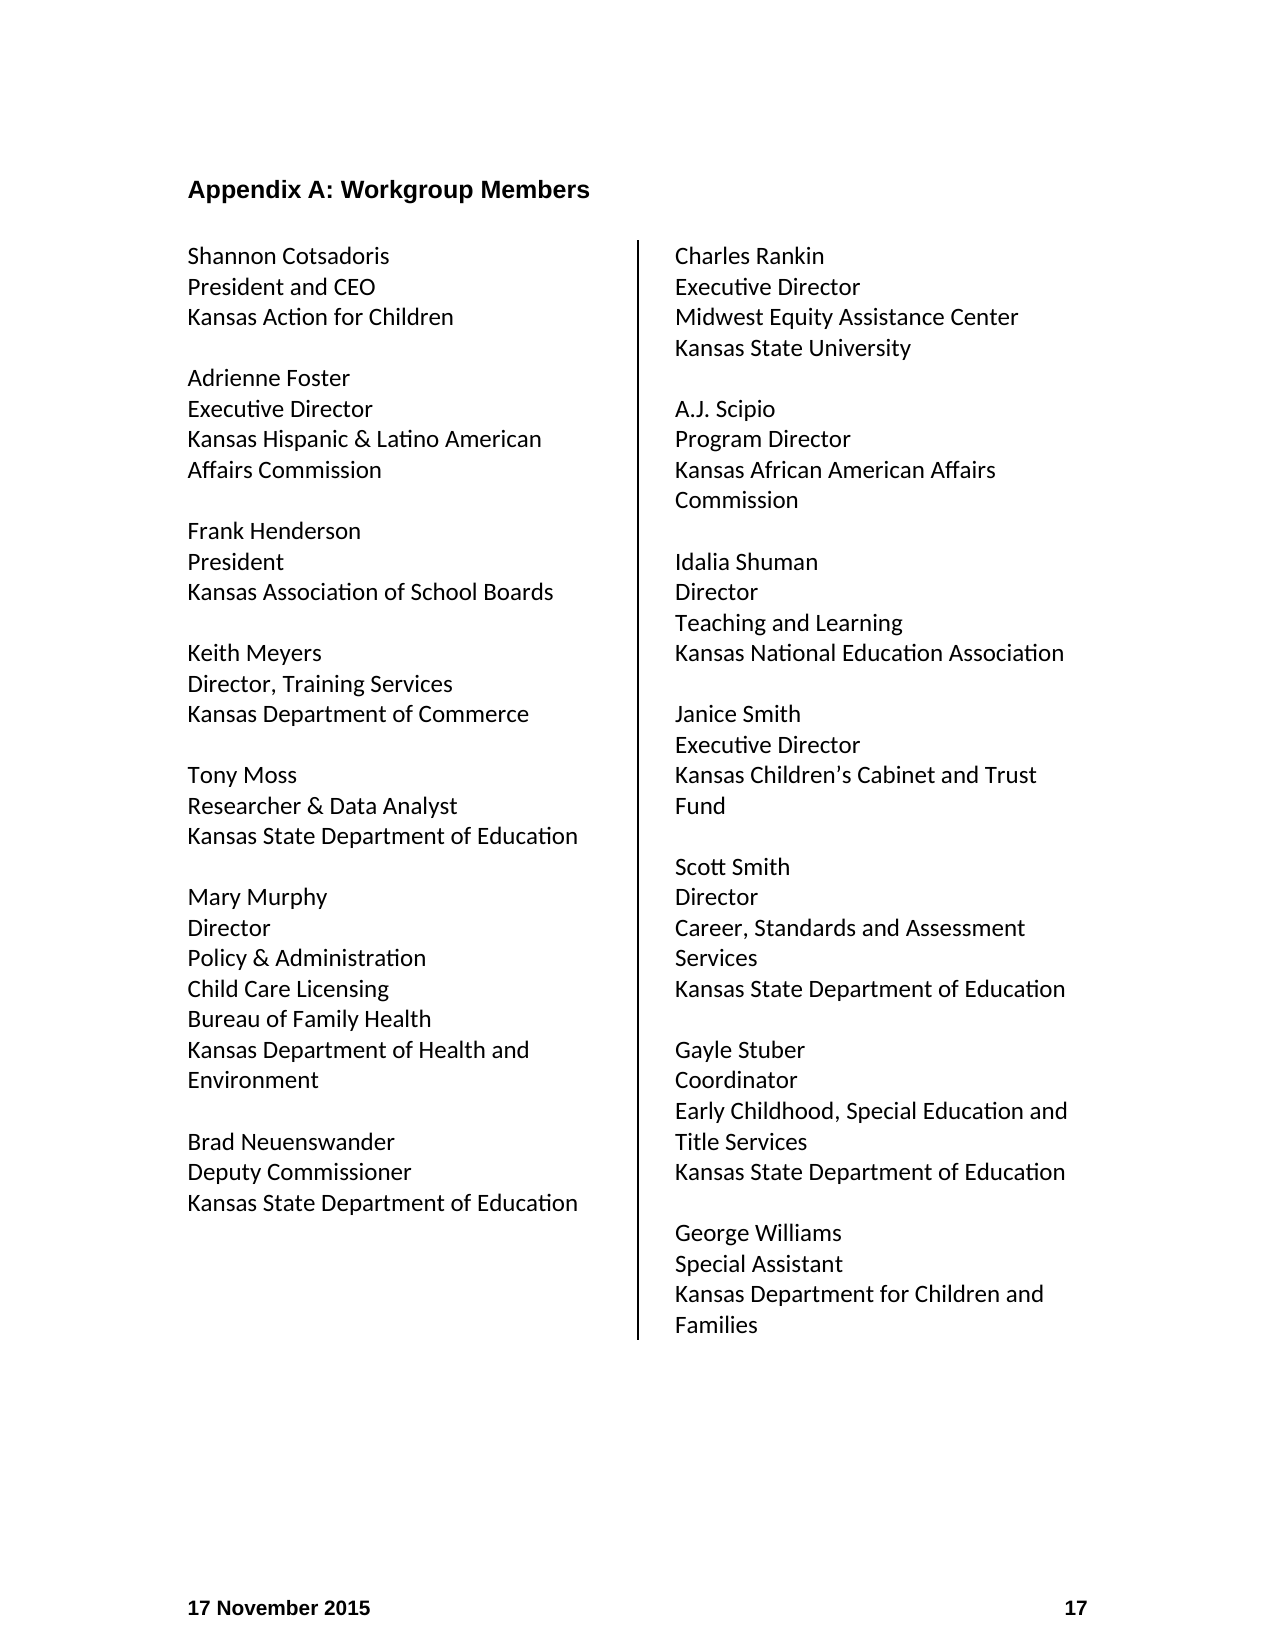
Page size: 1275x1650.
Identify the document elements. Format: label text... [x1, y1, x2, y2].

text Program Director [675, 424, 1087, 454]
text Tony Moss [187, 759, 600, 790]
text Shannon Cotsadoris [187, 241, 600, 271]
text Director [187, 912, 600, 942]
text Kansas State Department of Education [187, 1187, 600, 1217]
text Kansas State Department of Education [675, 1156, 1087, 1187]
text Mary Murphy [187, 881, 600, 912]
text Director [675, 576, 1087, 607]
text Director, Training Services [187, 668, 600, 698]
text President [187, 546, 600, 576]
text Kansas Association of School Boards [187, 576, 600, 607]
text Kansas Department for Children and Families [675, 1278, 1087, 1339]
text Kansas State Department of Education [675, 973, 1087, 1003]
text Keith Meyers [187, 637, 600, 668]
text Kansas State University [675, 332, 1087, 363]
text Executive Director [187, 393, 600, 424]
text Kansas Action for Children [187, 302, 600, 332]
text A.J. Scipio [675, 393, 1087, 424]
text George Williams [675, 1217, 1087, 1248]
text Kansas State Department of Education [187, 820, 600, 851]
text Kansas African American Affairs Commission [675, 454, 1087, 515]
text Coordinator [675, 1064, 1087, 1095]
text Kansas Children’s Cabinet and Trust Fund [675, 759, 1087, 820]
text Adrienne Foster [187, 363, 600, 393]
text Brad Neuenswander [187, 1126, 600, 1156]
text Midwest Equity Assistance Center [675, 302, 1087, 332]
text Kansas Department of Health and Environment [187, 1034, 600, 1095]
text President and CEO [187, 271, 600, 302]
text Policy & Administration [187, 942, 600, 973]
text Director [675, 881, 1087, 912]
text Executive Director [675, 729, 1087, 759]
text Bureau of Family Health [187, 1003, 600, 1034]
text Scott Smith [675, 851, 1087, 881]
text Charles Rankin [675, 241, 1087, 271]
text Deputy Commissioner [187, 1156, 600, 1187]
text Early Childhood, Special Education and Title Services [675, 1095, 1087, 1156]
text Gayle Stuber [675, 1034, 1087, 1064]
text Teaching and Learning [675, 607, 1087, 637]
text Kansas National Education Association [675, 637, 1087, 668]
text Kansas Department of Commerce [187, 698, 600, 729]
subtitle Appendix A: Workgroup Members [187, 175, 1087, 204]
text Janice Smith [675, 698, 1087, 729]
text Idalia Shuman [675, 546, 1087, 576]
text Kansas Hispanic & Latino American Affairs Commission [187, 424, 600, 485]
text Researcher & Data Analyst [187, 790, 600, 820]
text Special Assistant [675, 1248, 1087, 1278]
text Executive Director [675, 271, 1087, 302]
text Child Care Licensing [187, 973, 600, 1003]
text Frank Henderson [187, 515, 600, 546]
text Career, Standards and Assessment Services [675, 912, 1087, 973]
